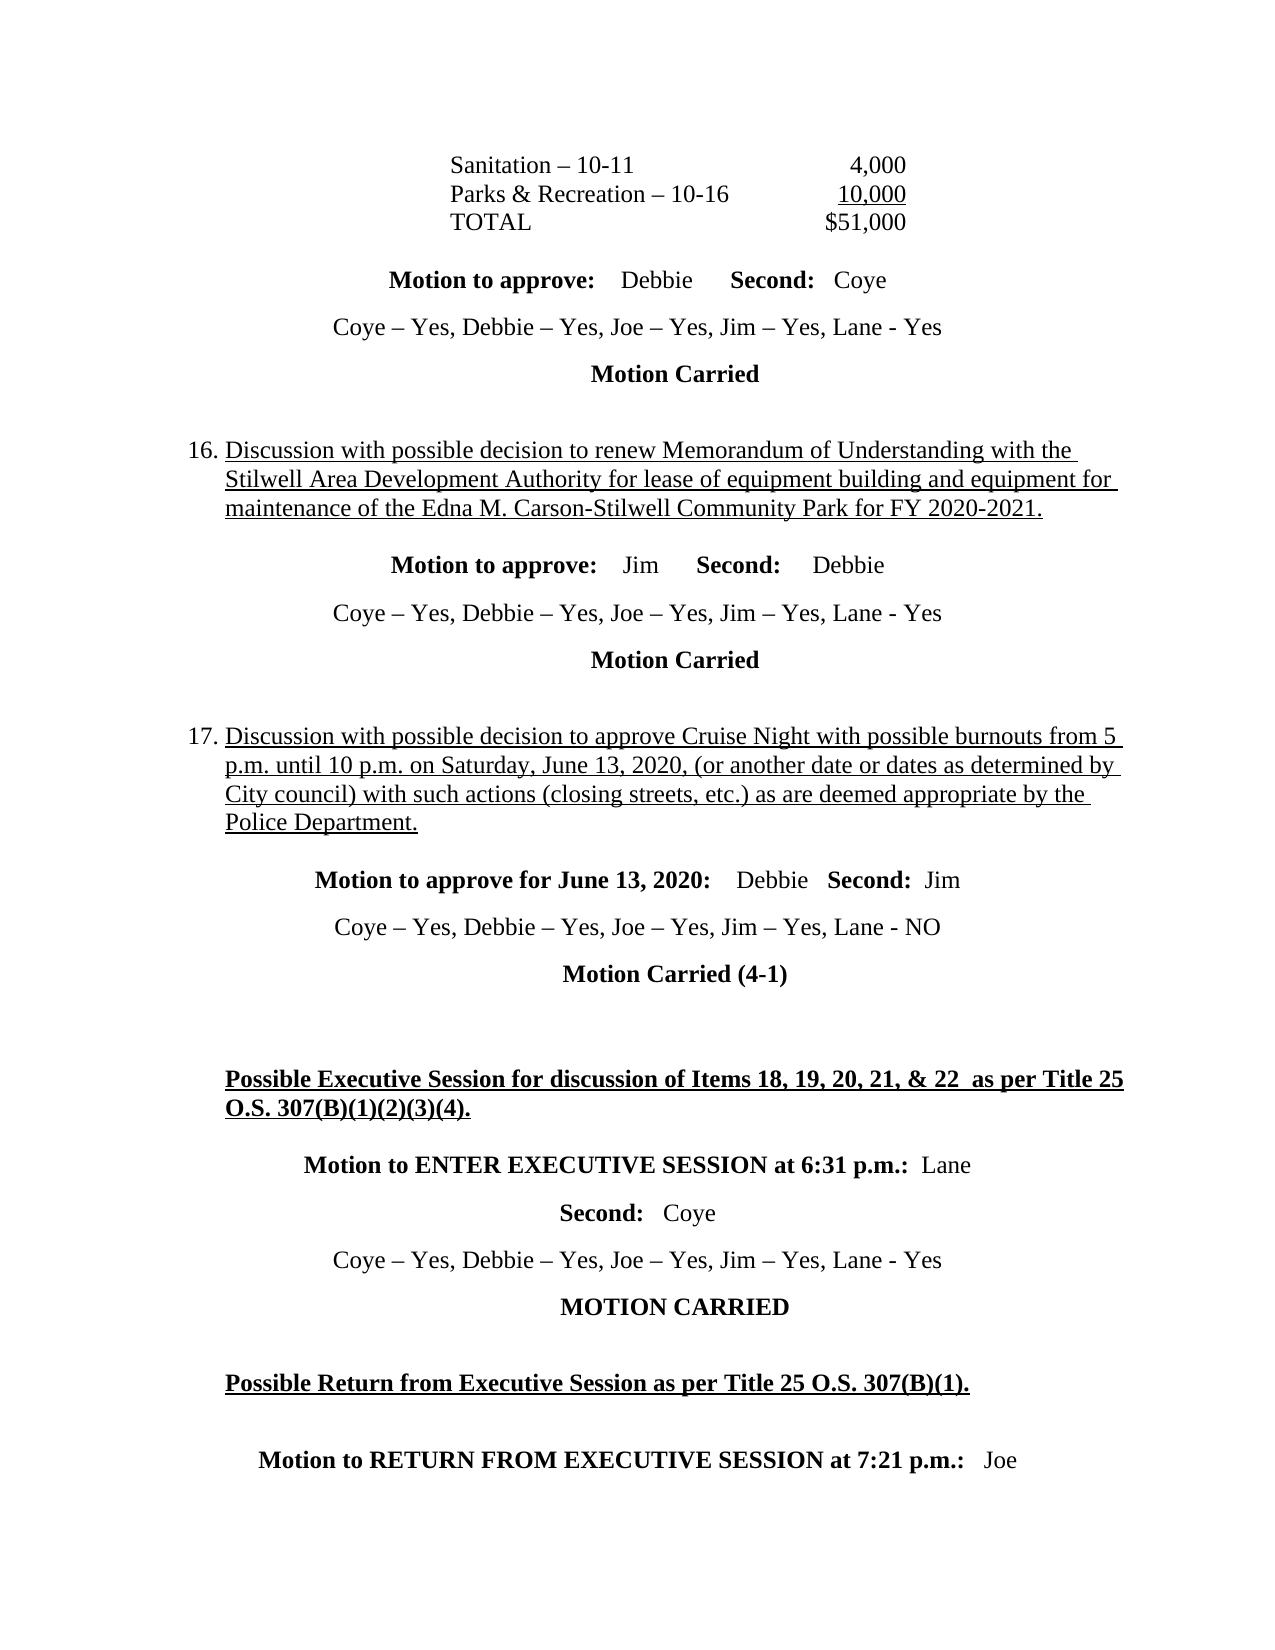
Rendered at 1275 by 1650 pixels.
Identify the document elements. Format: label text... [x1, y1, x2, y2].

text Coye – Yes, Debbie – Yes, Joe – Yes, Jim – Yes, Lane - NO [150, 912, 1125, 941]
text MOTION CARRIED [225, 1292, 1125, 1321]
text Second: Coye [150, 1198, 1125, 1226]
list Parks & Recreation – 10-16 10,000 [450, 179, 1125, 207]
text Motion to RETURN FROM EXECUTIVE SESSION at 7:21 p.m.: Joe [150, 1445, 1125, 1473]
list Discussion with possible decision to renew Memorandum of Understanding with the Stilwell Area Development Authority for lease of equipment building and equipment for maintenance of the Edna M. Carson-Stilwell Community Park for FY 2020-2021. [187, 436, 1125, 522]
text Motion Carried [225, 359, 1125, 388]
text Possible Return from Executive Session as per Title 25 O.S. 307(B)(1). [225, 1368, 1125, 1397]
list TOTAL $51,000 [450, 207, 1125, 236]
list Sanitation – 10-11 4,000 [450, 150, 1125, 179]
text Motion to approve: Debbie Second: Coye [150, 265, 1125, 294]
text Possible Executive Session for discussion of Items 18, 19, 20, 21, & 22 as per Title 25 O.S. 307(B)(1)(2)(3)(4). [225, 1064, 1125, 1122]
text Coye – Yes, Debbie – Yes, Joe – Yes, Jim – Yes, Lane - Yes [150, 598, 1125, 626]
text Motion Carried [225, 645, 1125, 673]
list Discussion with possible decision to approve Cruise Night with possible burnouts from 5 p.m. until 10 p.m. on Saturday, June 13, 2020, (or another date or dates as determined by City council) with such actions (closing streets, etc.) as are deemed appropriate by the Police Department. [187, 721, 1125, 836]
text Motion to approve: Jim Second: Debbie [150, 551, 1125, 579]
text Motion Carried (4-1) [225, 959, 1125, 988]
text Coye – Yes, Debbie – Yes, Joe – Yes, Jim – Yes, Lane - Yes [150, 312, 1125, 341]
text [150, 1245, 1125, 1273]
text Motion to approve for June 13, 2020: Debbie Second: Jim [150, 865, 1125, 894]
text Motion to ENTER EXECUTIVE SESSION at 6:31 p.m.: Lane [150, 1151, 1125, 1179]
